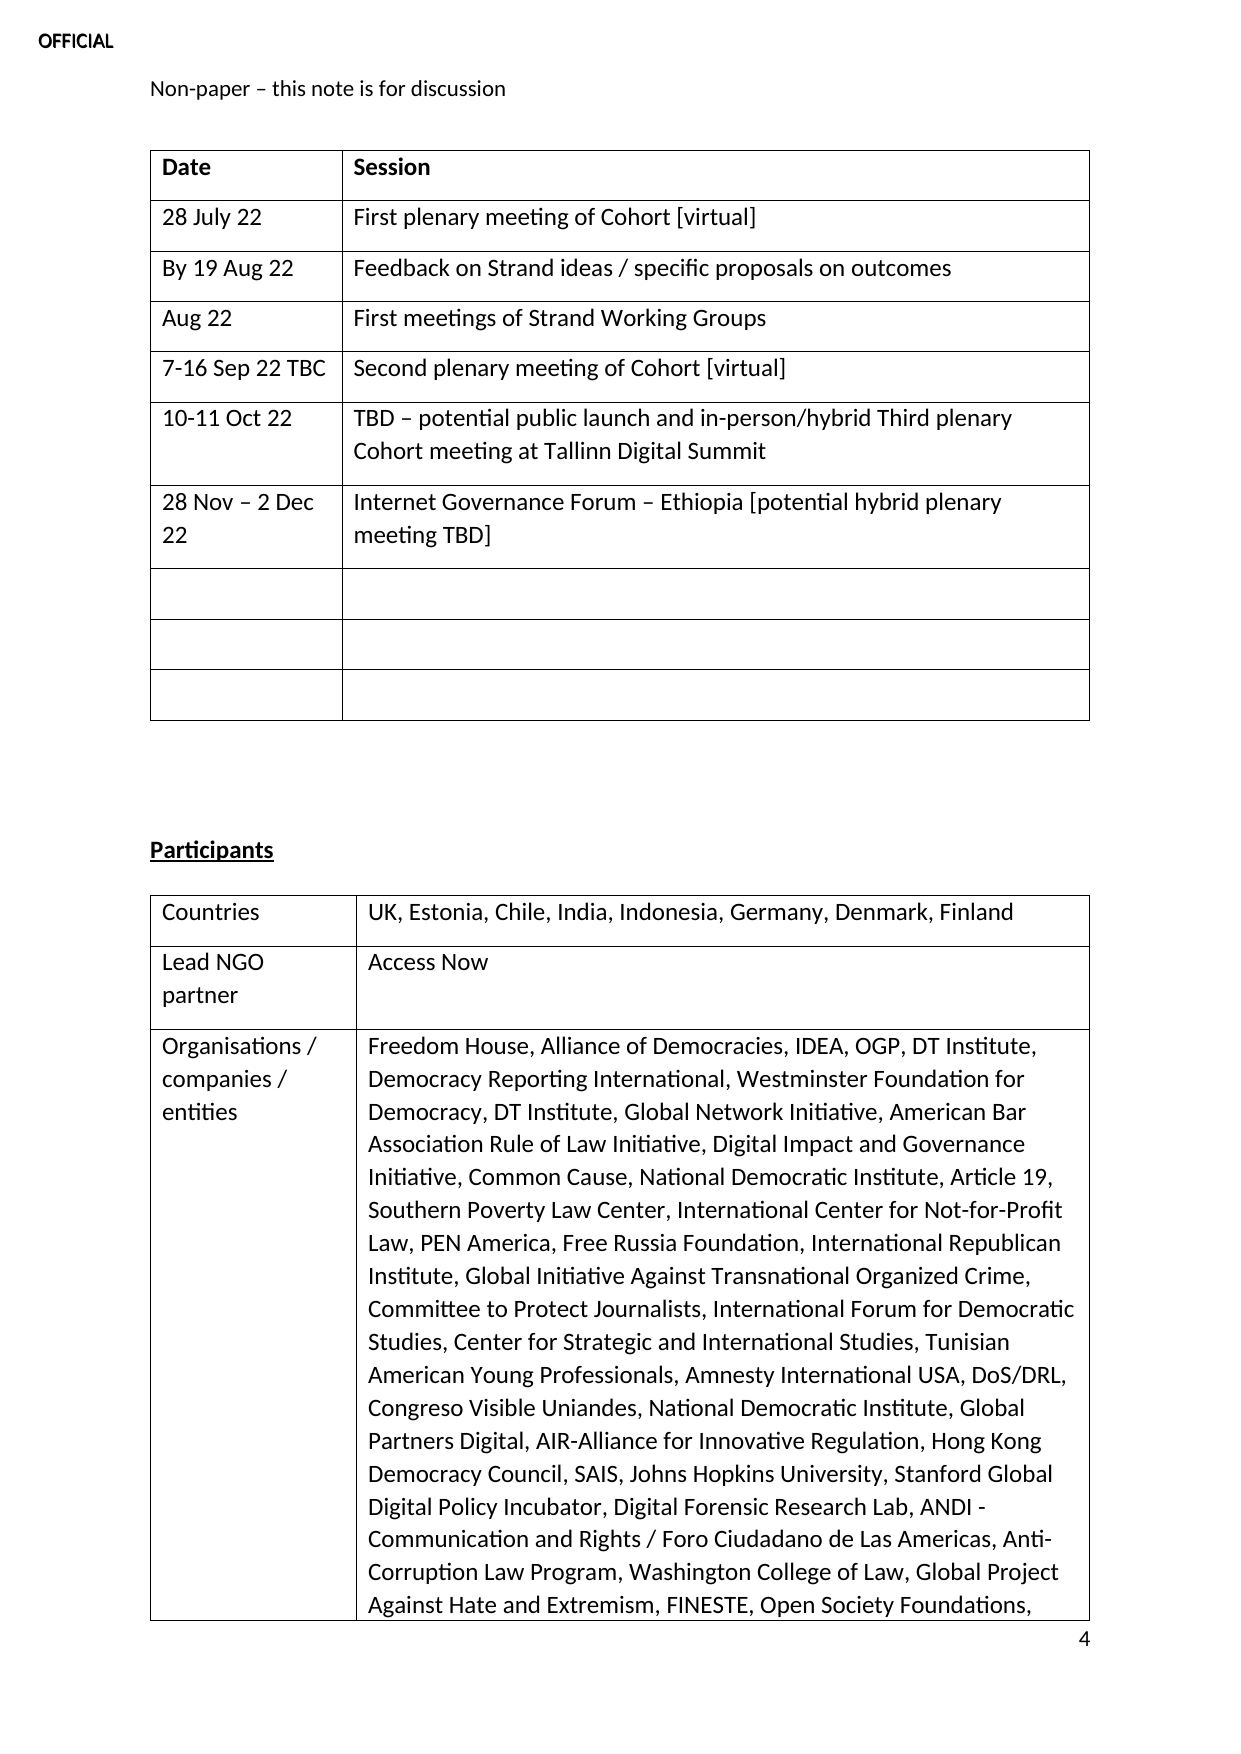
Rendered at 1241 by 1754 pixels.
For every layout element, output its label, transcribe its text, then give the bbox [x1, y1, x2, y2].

table_cell Aug 22 [151, 302, 342, 351]
table_cell By 19 Aug 22 [151, 252, 342, 301]
table_cell 10-11 Oct 22 [151, 403, 342, 485]
table_header Countries [151, 896, 356, 946]
table_cell [343, 569, 1089, 618]
table_cell Feedback on Strand ideas / specific proposals on outcomes [343, 252, 1089, 301]
table_header UK, Estonia, Chile, India, Indonesia, Germany, Denmark, Finland [357, 896, 1089, 946]
table_cell [343, 670, 1089, 719]
table_cell Access Now [357, 947, 1089, 1029]
table_cell Lead NGO partner [151, 947, 356, 1029]
table_cell 7-16 Sep 22 TBC [151, 352, 342, 402]
table_cell [151, 670, 342, 719]
table_cell Second plenary meeting of Cohort [virtual] [343, 352, 1089, 402]
table_cell [151, 569, 342, 618]
table_cell Internet Governance Forum – Ethiopia [potential hybrid plenary meeting TBD] [343, 486, 1089, 568]
table_cell [151, 620, 342, 669]
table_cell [151, 1030, 356, 1620]
table_cell 28 July 22 [151, 201, 342, 251]
table_header Session [343, 151, 1089, 200]
table_cell 28 Nov – 2 Dec 22 [151, 486, 342, 568]
text Participants [150, 806, 1090, 865]
table_cell [343, 620, 1089, 669]
table_cell TBD – potential public launch and in-person/hybrid Third plenary Cohort meeting at Tallinn Digital Summit [343, 403, 1089, 485]
table_header Date [151, 151, 342, 200]
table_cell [357, 1030, 1089, 1620]
table_cell First meetings of Strand Working Groups [343, 302, 1089, 351]
table_cell First plenary meeting of Cohort [virtual] [343, 201, 1089, 251]
